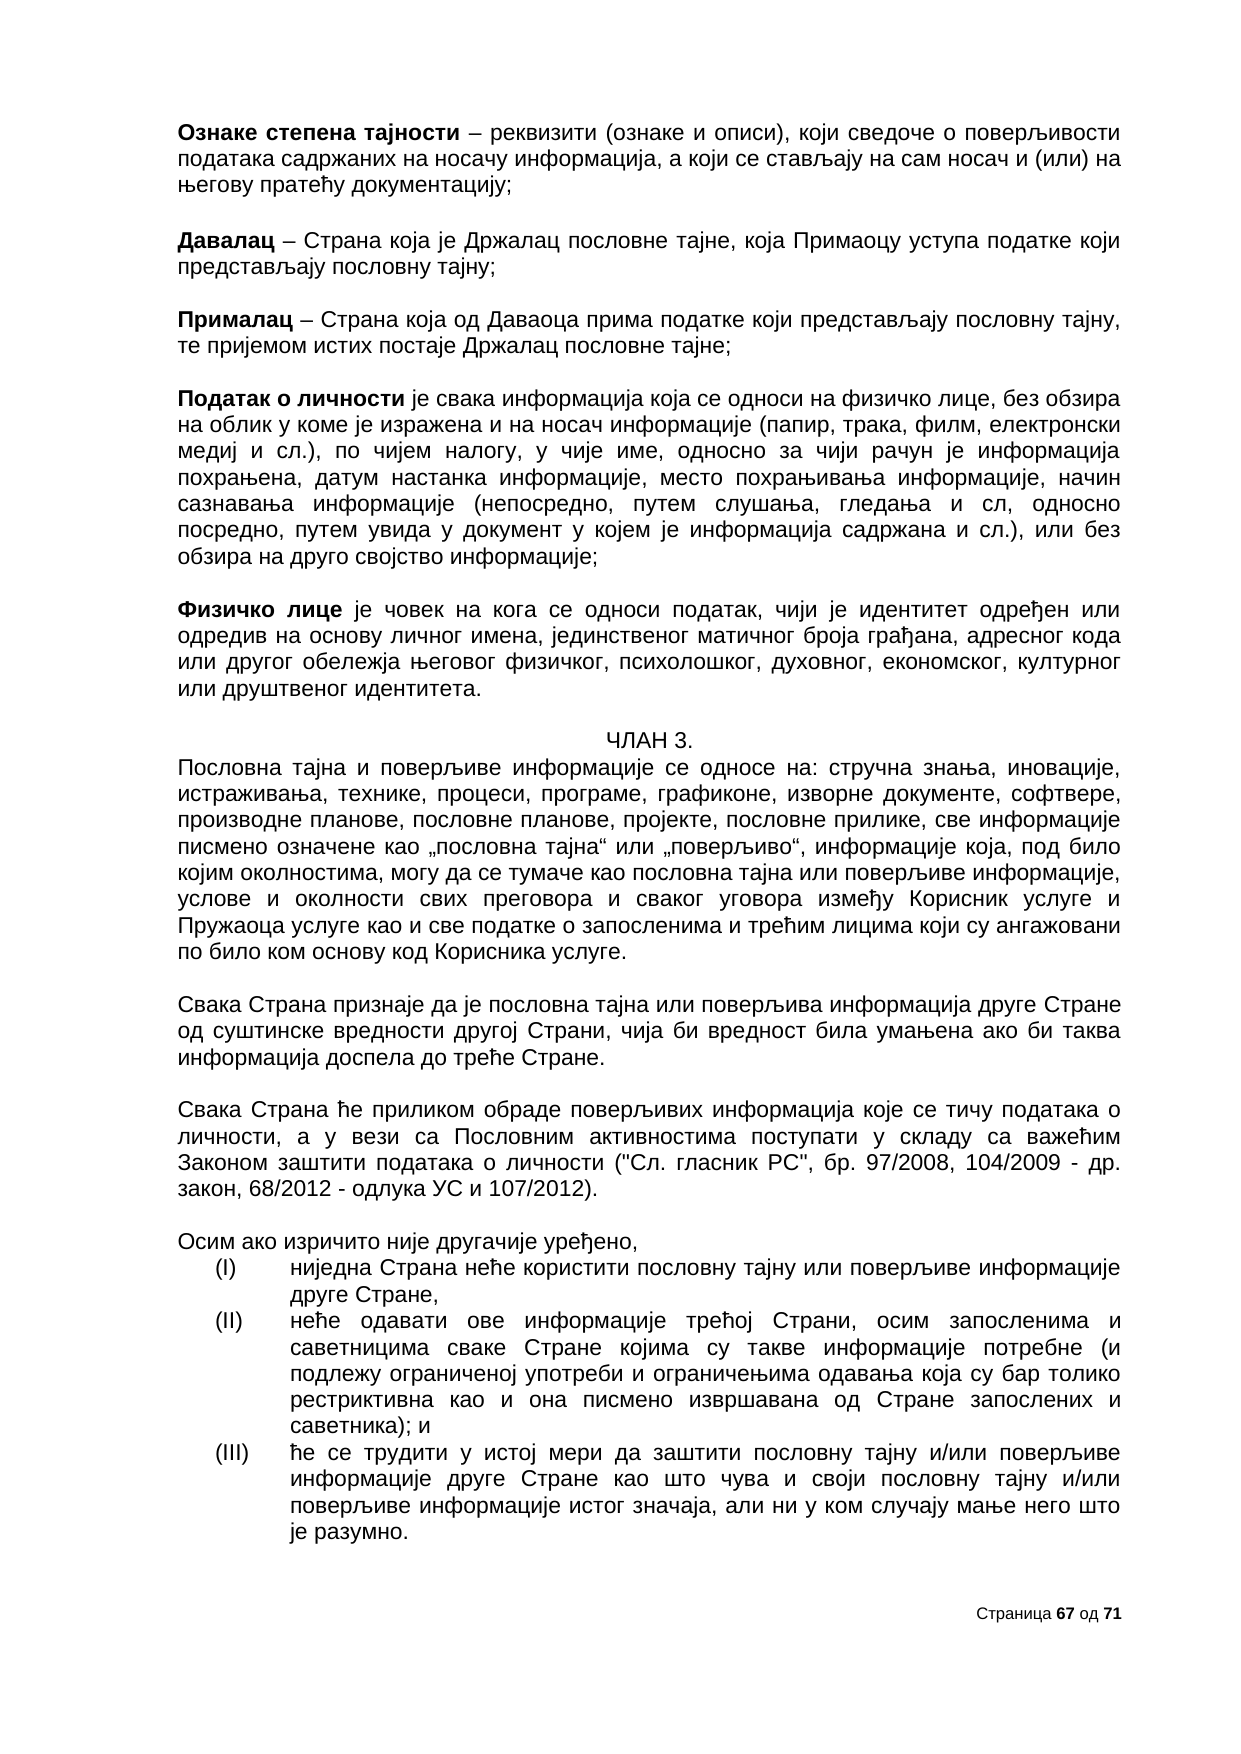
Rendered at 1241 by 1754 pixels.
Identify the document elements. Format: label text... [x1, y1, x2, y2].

list ниједна Страна неће користити пословну тајну или поверљиве информације друге Стране, [215, 1254, 1121, 1307]
list ће се трудити у истој мери да заштити пословну тајну и/или поверљиве информације друге Стране као што чува и своји пословну тајну и/или поверљиве информације истог значаја, али ни у ком случају мање него што је разумно. [215, 1439, 1121, 1544]
text Пословна тајна и поверљиве информације се односе на: стручна знања, иновације, истраживања, технике, процеси, програмe, графиконe, изворнe документe, софтверe, производнe плановe, пословнe плановe, пројектe, пословне прилике, све информације писмено означене као „пословна тајна“ или „поверљиво“, информације која, под било којим околностима, могу да се тумаче као пословна тајна или поверљиве информације, услове и околности свих преговора и сваког уговора између Корисник услуге и Пружаоца услуге као и све податке о запосленима и трећим лицима који су ангажовани по било ком основу код Корисника услуге. [177, 754, 1121, 964]
list неће одавати ове информације трећој Страни, осим запосленима и саветницима сваке Стране којима су такве информације потребне (и подлежу ограниченој употреби и ограничењима одавања која су бар толико рестриктивна као и она писмено извршавана од Стране запослених и саветника); и [215, 1307, 1121, 1439]
text ЧЛАН 3. [177, 727, 1121, 754]
text Осим ако изричито није другачије уређено, [177, 1228, 1121, 1254]
text Давалац – Страна која је Држалац пословне тајне, која Примаоцу уступа податке који представљају пословну тајну; [177, 227, 1121, 279]
text Прималац – Страна која од Даваоца прима податке који представљају пословну тајну, те пријемом истих постаје Држалац пословне тајне; [177, 306, 1121, 358]
text Свака Страна ће приликом обраде поверљивих информација које се тичу података о личности, а у вези са Пословним активностима поступати у складу са важећим Законом заштити података о личности ("Сл. глaсник РС", бр. 97/2008, 104/2009 - др. зaкoн, 68/2012 - oдлукa УС и 107/2012). [177, 1096, 1121, 1202]
text Податак о личности је свака информација која се односи на физичко лице, без обзира на облик у коме је изражена и на носач информације (папир, трака, филм, електронски медиј и сл.), по чијем налогу, у чије име, односно за чији рачун је информација похрањена, датум настанка информације, место похрањивања информације, начин сазнавања информације (непосредно, путем слушања, гледања и сл, односно посредно, путем увида у документ у којем је информација садржана и сл.), или без обзира на друго својство информације; [177, 385, 1121, 569]
text Ознаке степена тајности – реквизити (ознаке и описи), који сведоче о поверљивости података садржаних на носачу информација, а који се стављају на сам носач и (или) на његову пратећу документацију; [177, 119, 1121, 198]
text Свака Страна признаје да је пословна тајна или поверљива информација друге Стране од суштинске вредности другој Страни, чија би вредност била умањена ако би таква информација доспела до треће Стране. [177, 991, 1121, 1070]
text Физичко лице је човек на кога се односи податак, чији је идентитет одређен или одредив на основу личног имена, јединственог матичног броја грађана, адресног кода или другог обележја његовог физичког, психолошког, духовног, економског, културног или друштвеног идентитета. [177, 596, 1121, 701]
